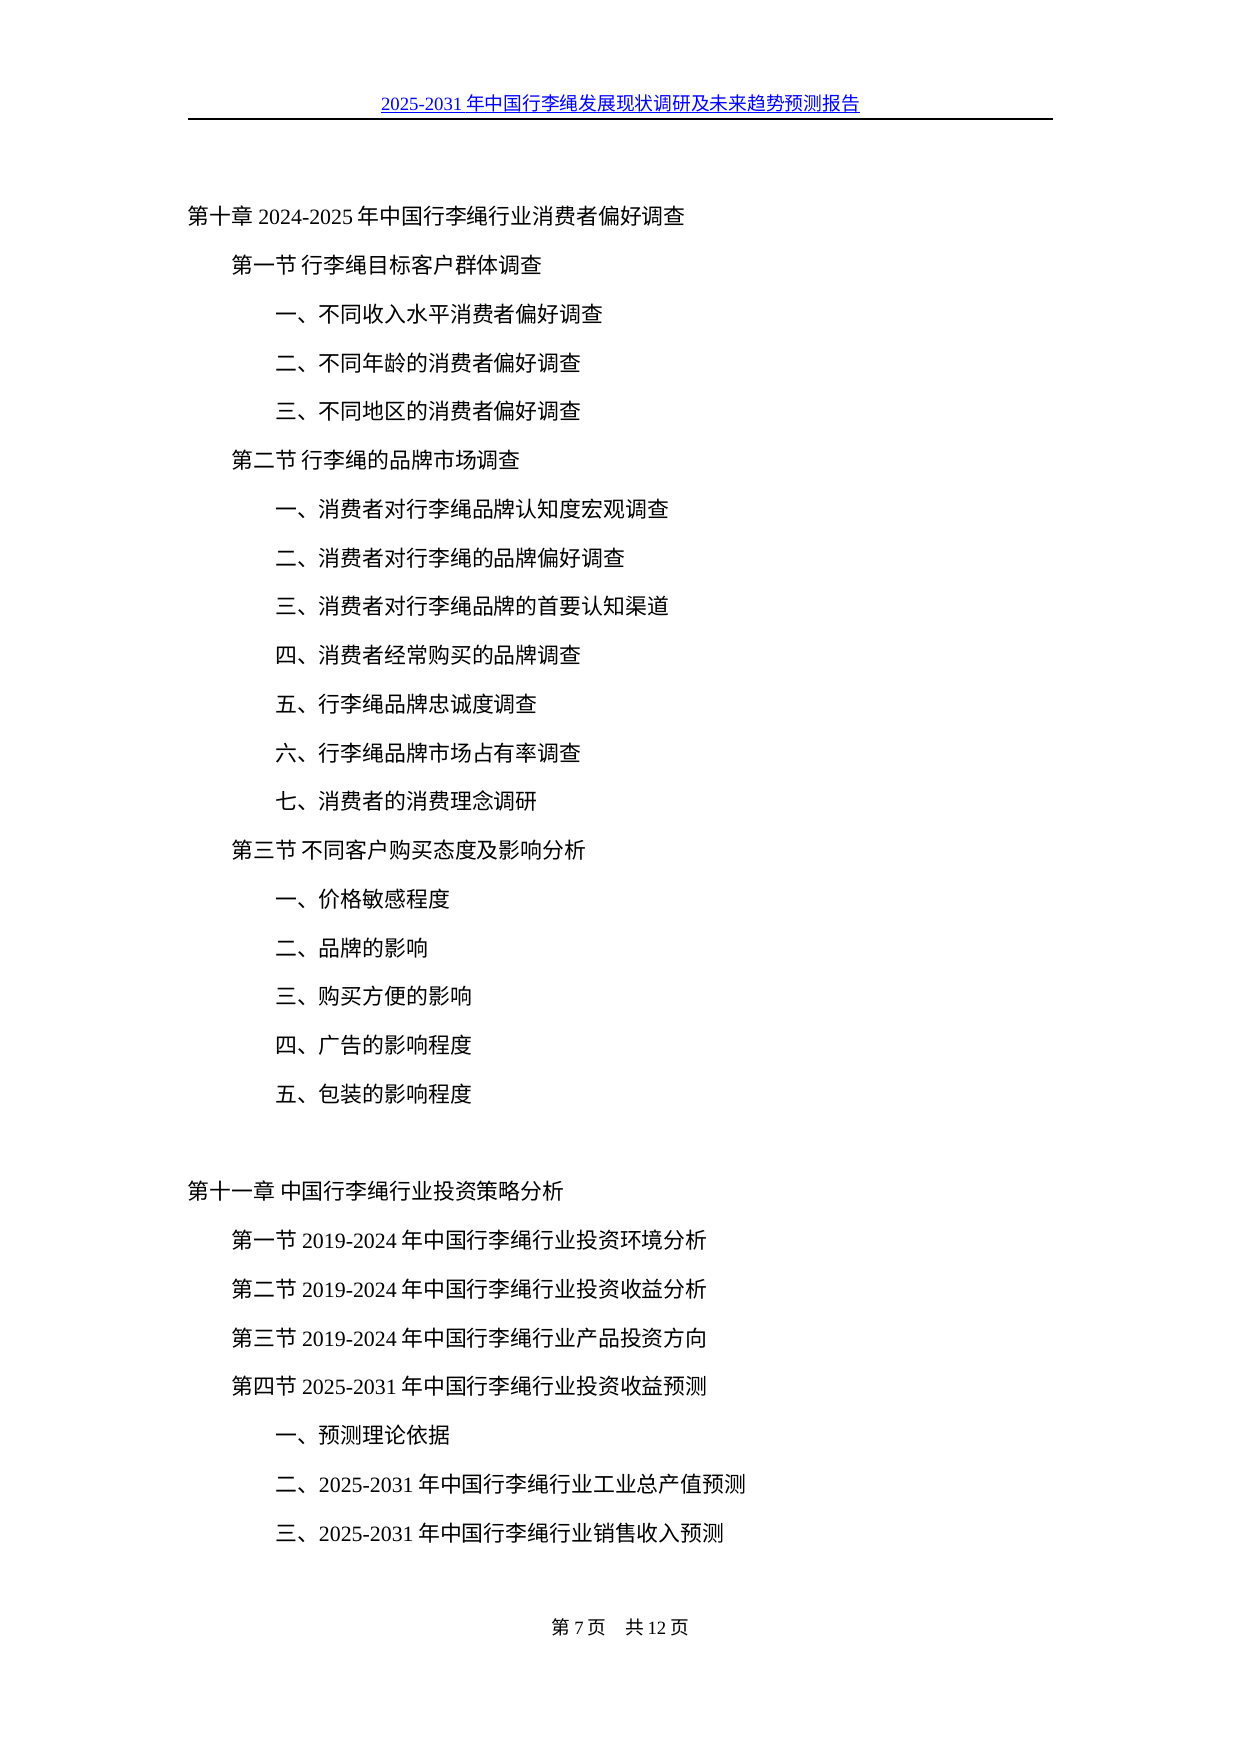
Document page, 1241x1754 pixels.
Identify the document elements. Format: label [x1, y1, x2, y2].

text [187, 150, 1053, 1548]
